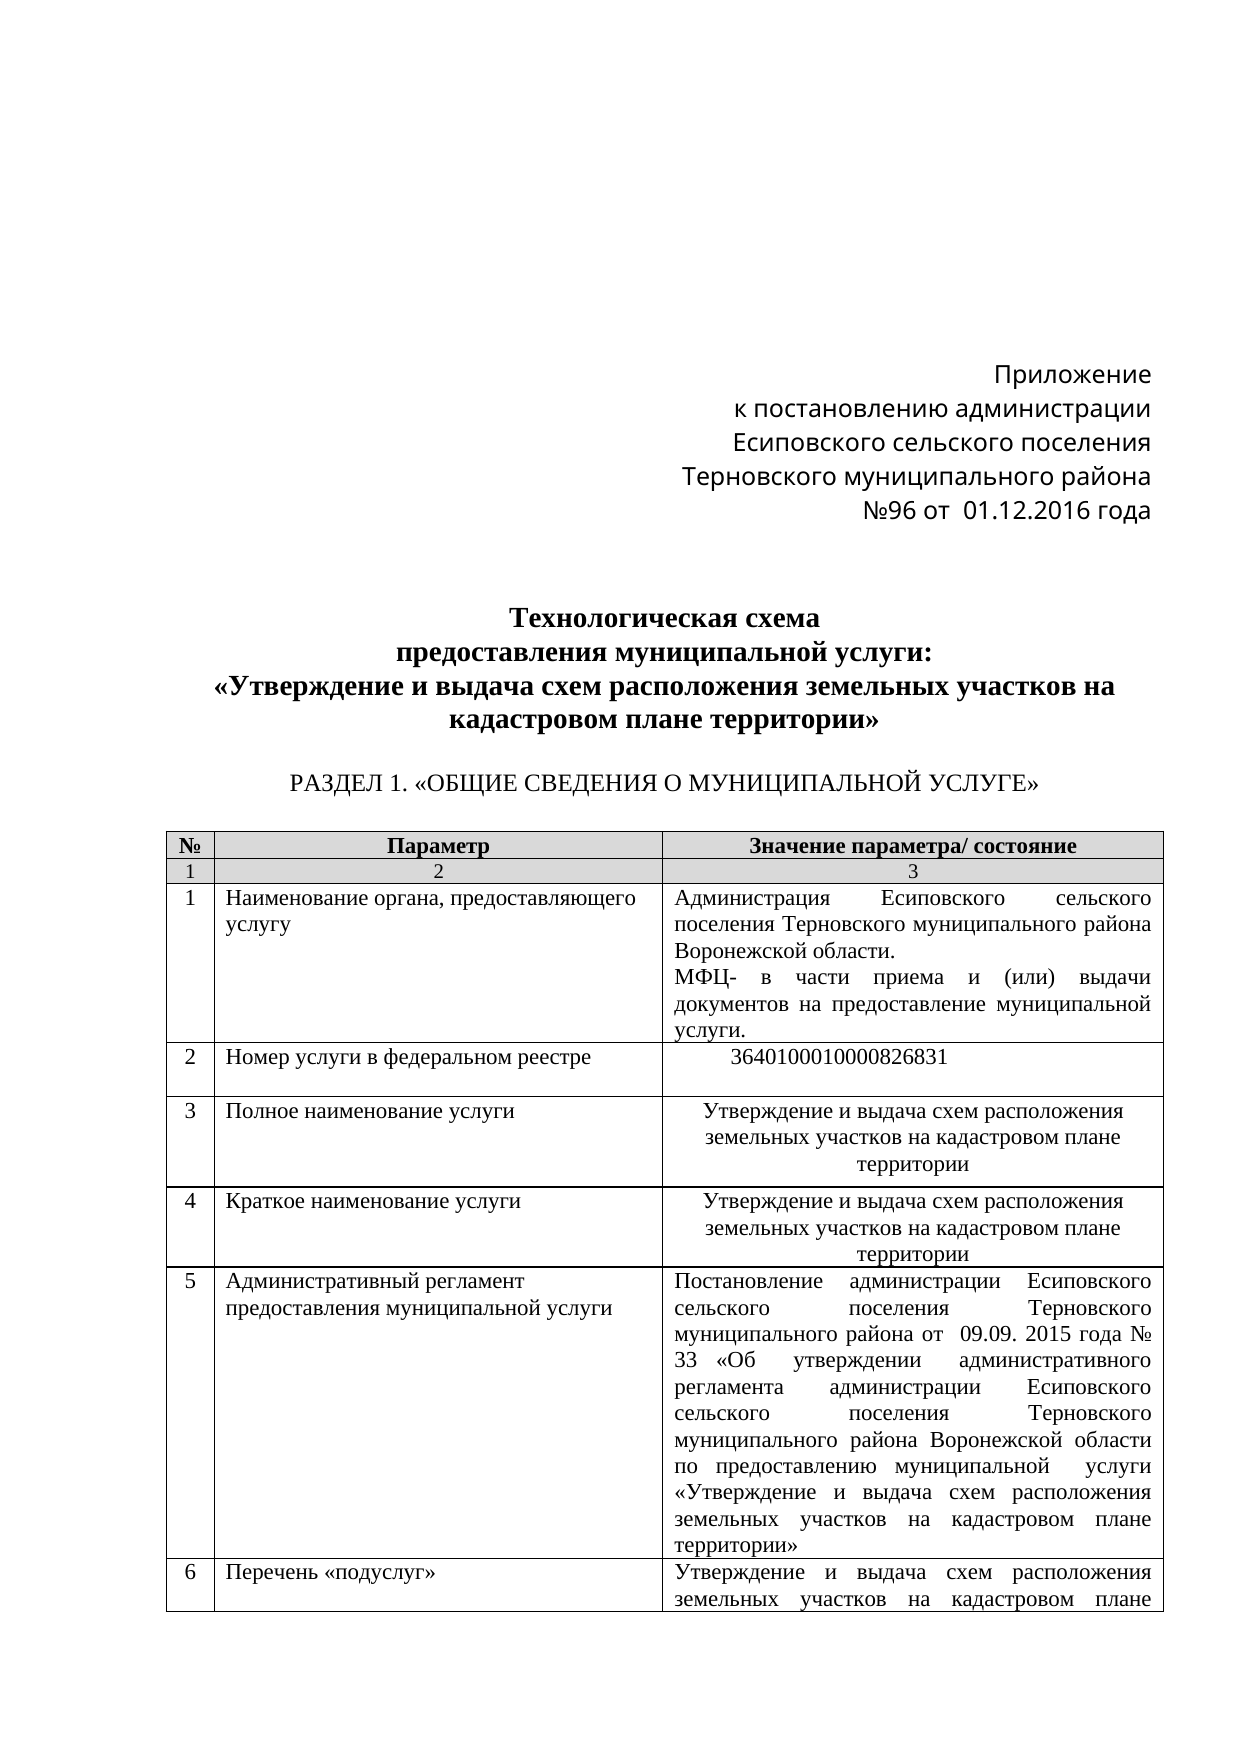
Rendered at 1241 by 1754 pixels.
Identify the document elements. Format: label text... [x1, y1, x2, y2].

table_cell 2 [215, 859, 662, 883]
text Терновского муниципального района [177, 459, 1152, 493]
text Приложение [177, 357, 1152, 391]
text РАЗДЕЛ 1. «ОБЩИЕ СВЕДЕНИЯ О МУНИЦИПАЛЬНОЙ УСЛУГЕ» [177, 768, 1152, 797]
table_cell 4 [167, 1188, 214, 1266]
text предоставления муниципальной услуги: [177, 634, 1152, 668]
table_cell Постановление администрации Есиповского сельского поселения Терновского муниципального района от 09.09. 2015 года № 33 «Об утверждении административного регламента администрации Есиповского сельского поселения Терновского муниципального района Воронежской области по предоставлению муниципальной услуги «Утверждение и выдача схем расположения земельных участков на кадастровом плане территории» [663, 1268, 1163, 1557]
table_header Параметр [215, 832, 662, 858]
table_cell 5 [167, 1268, 214, 1557]
table_header № [167, 832, 214, 858]
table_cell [663, 1559, 1163, 1611]
table_cell Административный регламент предоставления муниципальной услуги [215, 1268, 662, 1557]
table_cell 6 [167, 1559, 214, 1611]
table_cell Утверждение и выдача схем расположения земельных участков на кадастровом плане территории [663, 1097, 1163, 1186]
table_cell 1 [167, 884, 214, 1042]
table_cell Утверждение и выдача схем расположения земельных участков на кадастровом плане территории [663, 1188, 1163, 1266]
text №96 от 01.12.2016 года [179, 493, 1152, 527]
table_cell Перечень «подуслуг» [215, 1559, 662, 1611]
table_cell 1 [167, 859, 214, 883]
table_header Значение параметра/ состояние [663, 832, 1163, 858]
text Технологическая схема [177, 601, 1152, 634]
table_cell 3640100010000826831 [663, 1043, 1163, 1096]
text Есиповского сельского поселения [177, 425, 1152, 459]
table_cell 2 [167, 1043, 214, 1096]
table_cell 3 [663, 859, 1163, 883]
table_cell Администрация Есиповского сельского поселения Терновского муниципального района Воронежской области. МФЦ- в части приема и (или) выдачи документов на предоставление муниципальной услуги. [663, 884, 1163, 1042]
table_cell Краткое наименование услуги [215, 1188, 662, 1266]
table_cell Полное наименование услуги [215, 1097, 662, 1186]
table_cell Номер услуги в федеральном реестре [215, 1043, 662, 1096]
table_cell Наименование органа, предоставляющего услугу [215, 884, 662, 1042]
text к постановлению администрации [177, 391, 1152, 425]
table_cell 3 [167, 1097, 214, 1186]
text «Утверждение и выдача схем расположения земельных участков на кадастровом плане территории» [177, 668, 1152, 735]
